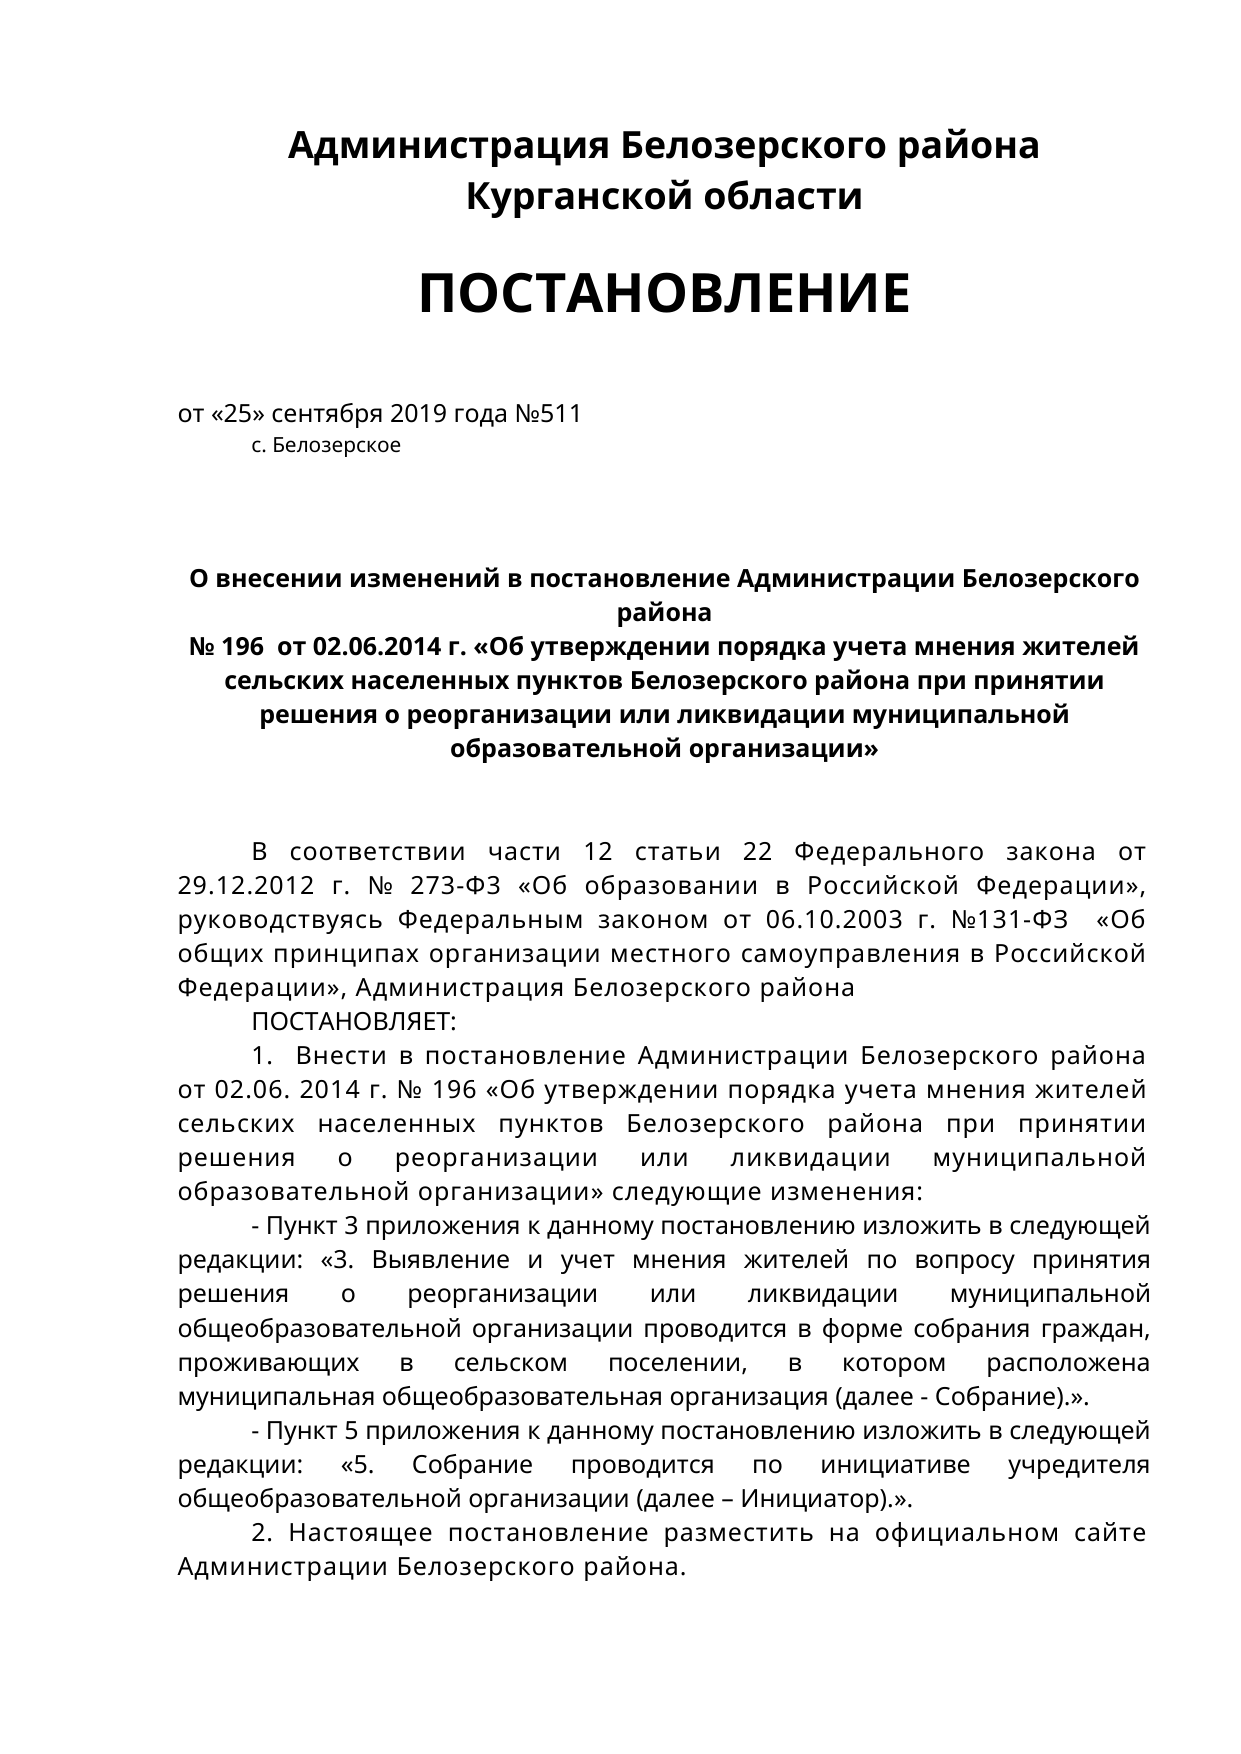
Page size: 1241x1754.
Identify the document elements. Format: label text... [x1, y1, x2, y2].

list Внести в постановление Администрации Белозерского района от 02.06. 2014 г. № 196 «Об утверждении порядка учета мнения жителей сельских населенных пунктов Белозерского района при принятии решения о реорганизации или ликвидации муниципальной образовательной организации» следующие изменения: [177, 1038, 1147, 1208]
text ПОСТАНОВЛЯЕТ: [177, 1004, 1152, 1038]
text ПОСТАНОВЛЕНИЕ [177, 254, 1152, 328]
text № 196 от 02.06.2014 г. «Об утверждении порядка учета мнения жителей сельских населенных пунктов Белозерского района при принятии решения о реорганизации или ликвидации муниципальной образовательной организации» [177, 629, 1152, 765]
text от «25» сентября 2019 года №511 [177, 396, 1152, 430]
text - Пункт 3 приложения к данному постановлению изложить в следующей редакции: «3. Выявление и учет мнения жителей по вопросу принятия решения о реорганизации или ликвидации муниципальной общеобразовательной организации проводится в форме собрания граждан, проживающих в сельском поселении, в котором расположена муниципальная общеобразовательная организация (далее - Собрание).». [177, 1208, 1152, 1412]
text Администрация Белозерского района [177, 118, 1152, 169]
text Курганской области [177, 169, 1152, 220]
text с. Белозерское [177, 430, 1152, 459]
text - Пункт 5 приложения к данному постановлению изложить в следующей редакции: «5. Собрание проводится по инициативе учредителя общеобразовательной организации (далее – Инициатор).». [177, 1412, 1152, 1514]
text 2. Настоящее постановление разместить на официальном сайте Администрации Белозерского района. [177, 1514, 1147, 1583]
text О внесении изменений в постановление Администрации Белозерского района [177, 561, 1152, 629]
text В соответствии части 12 статьи 22 Федерального закона от 29.12.2012 г. № 273-Ф3 «Об образовании в Российской Федерации», руководствуясь Федеральным законом от 06.10.2003 г. №131-ФЗ «Об общих принципах организации местного самоуправления в Российской Федерации», Администрация Белозерского района [177, 833, 1147, 1004]
